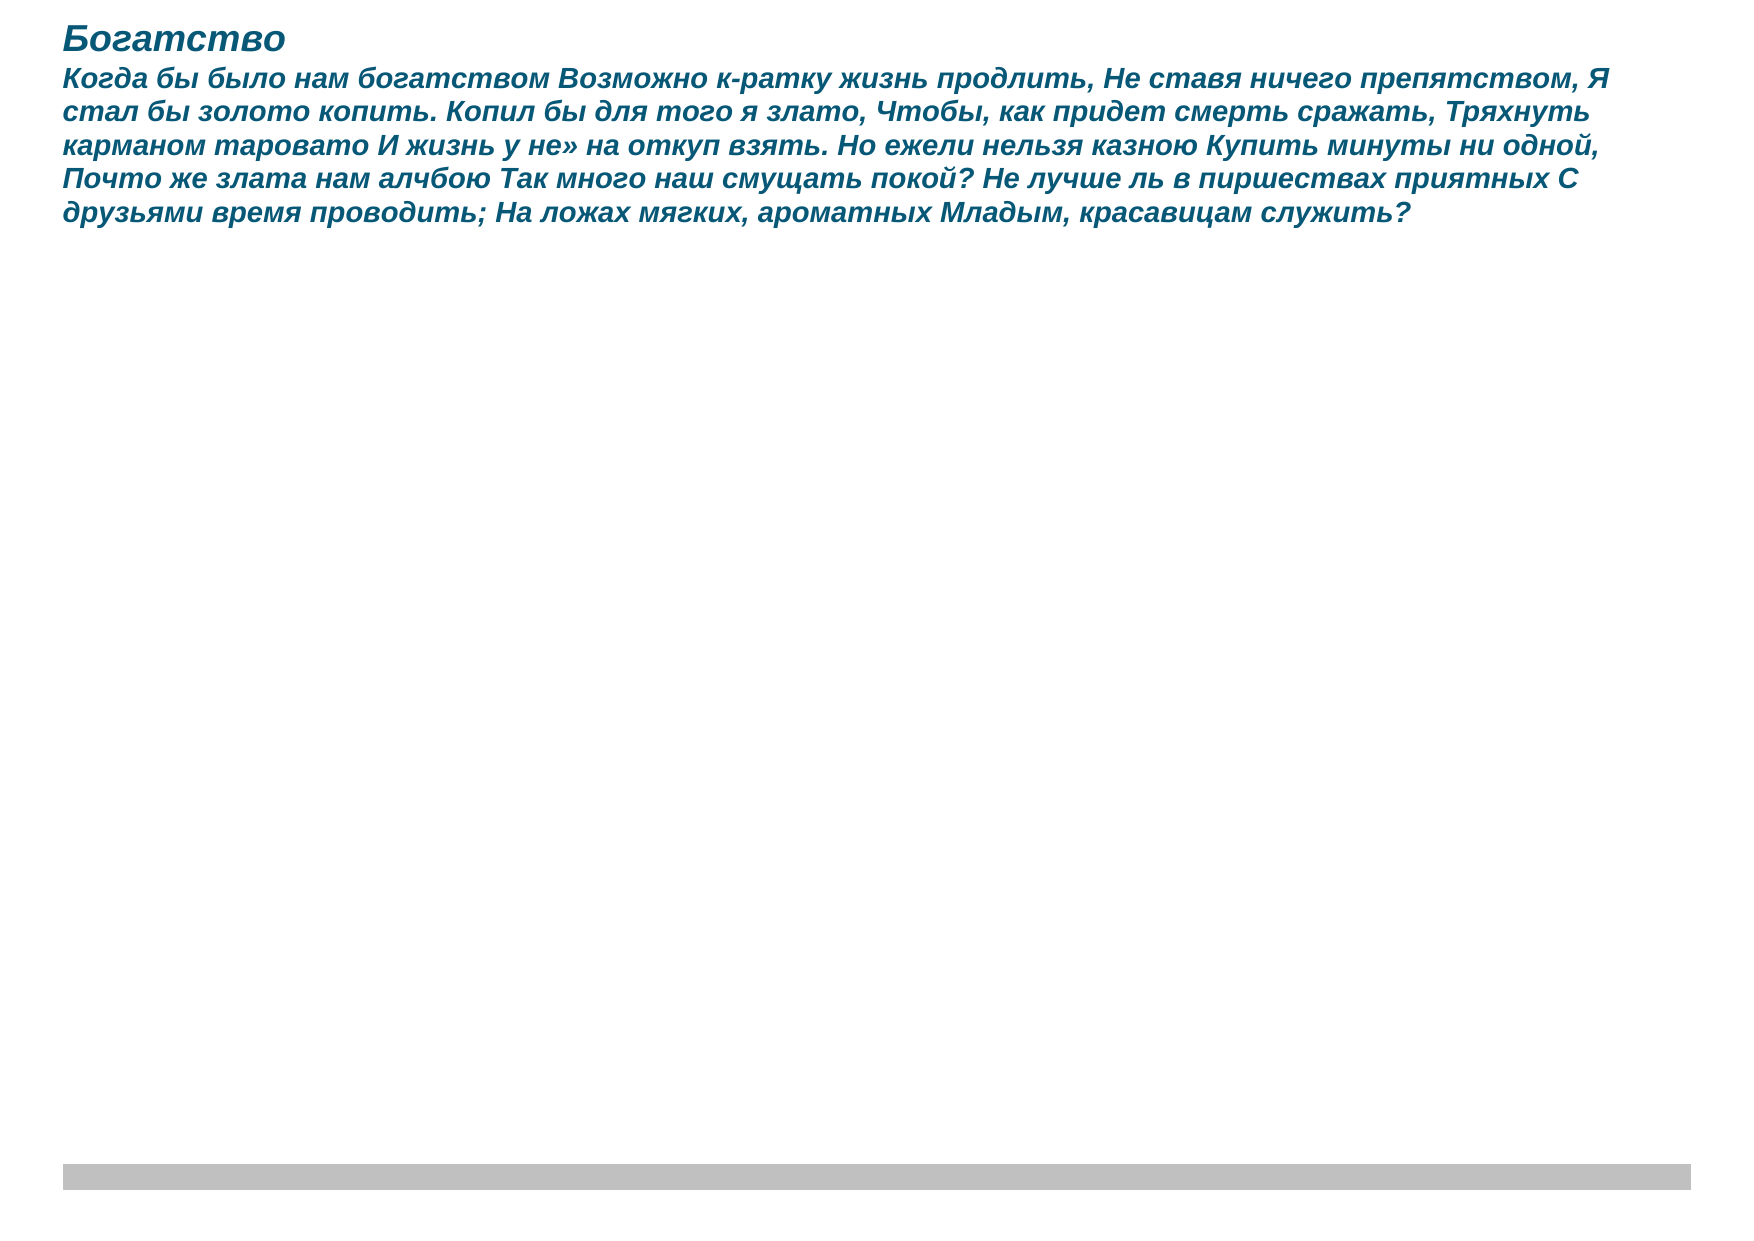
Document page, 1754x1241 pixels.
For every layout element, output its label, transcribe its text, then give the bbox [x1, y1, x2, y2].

text Когда бы было нам богатством [62, 61, 1691, 228]
subtitle Богатство [62, 17, 1691, 60]
